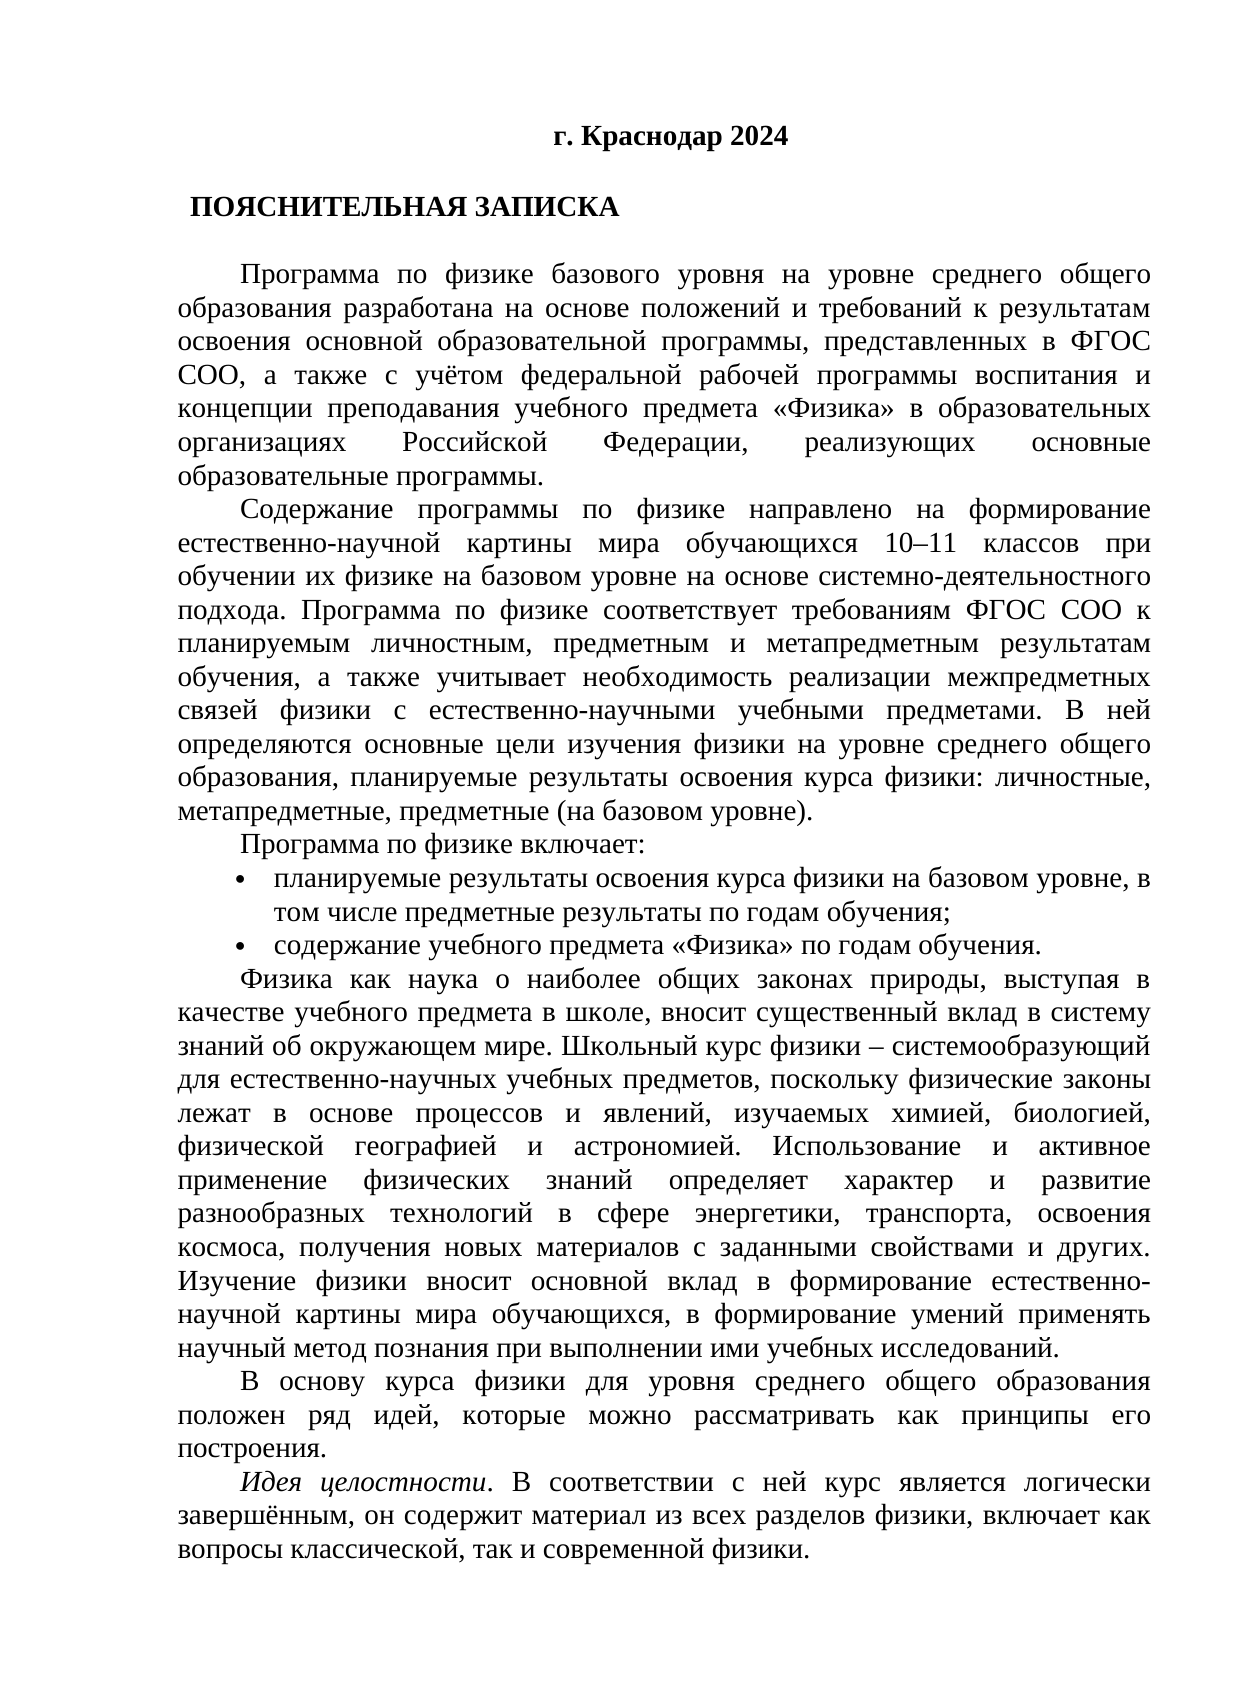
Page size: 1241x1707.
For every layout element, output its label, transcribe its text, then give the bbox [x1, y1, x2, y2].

text Программа по физике включает: [177, 827, 1152, 860]
list содержание учебного предмета «Физика» по годам обучения. [236, 927, 1152, 961]
text Программа по физике базового уровня на уровне среднего общего образования разработана на основе положений и требований к результатам освоения основной образовательной программы, представленных в ФГОС СОО, а также с учётом федеральной рабочей программы воспитания и концепции преподавания учебного предмета «Физика» в образовательных организациях Российской Федерации, реализующих основные образовательные программы. [177, 256, 1152, 491]
text Идея целостности. В соответствии с ней курс является логически завершённым, он содержит материал из всех разделов физики, включает как вопросы классической, так и современной физики. [177, 1464, 1152, 1564]
text ПОЯСНИТЕЛЬНАЯ ЗАПИСКА [190, 189, 1152, 222]
text В основу курса физики для уровня среднего общего образования положен ряд идей, которые можно рассматривать как принципы его построения. [177, 1363, 1152, 1464]
text Содержание программы по физике направлено на формирование естественно-научной картины мира обучающихся 10–11 классов при обучении их физике на базовом уровне на основе системно-деятельностного подхода. Программа по физике соответствует требованиям ФГОС СОО к планируемым личностным, предметным и метапредметным результатам обучения, а также учитывает необходимость реализации межпредметных связей физики с естественно-научными учебными предметами. В ней определяются основные цели изучения физики на уровне среднего общего образования, планируемые результаты освоения курса физики: личностные, метапредметные, предметные (на базовом уровне). [177, 491, 1152, 827]
list планируемые результаты освоения курса физики на базовом уровне, в том числе предметные результаты по годам обучения; [236, 860, 1152, 927]
text г. Краснодар 2024 [190, 118, 1152, 152]
text Физика как наука о наиболее общих законах природы, выступая в качестве учебного предмета в школе, вносит существенный вклад в систему знаний об окружающем мире. Школьный курс физики – системообразующий для естественно-научных учебных предметов, поскольку физические законы лежат в основе процессов и явлений, изучаемых химией, биологией, физической географией и астрономией. Использование и активное применение физических знаний определяет характер и развитие разнообразных технологий в сфере энергетики, транспорта, освоения космоса, получения новых материалов с заданными свойствами и других. Изучение физики вносит основной вклад в формирование естественно-научной картины мира обучающихся, в формирование умений применять научный метод познания при выполнении ими учебных исследований. [177, 961, 1152, 1363]
